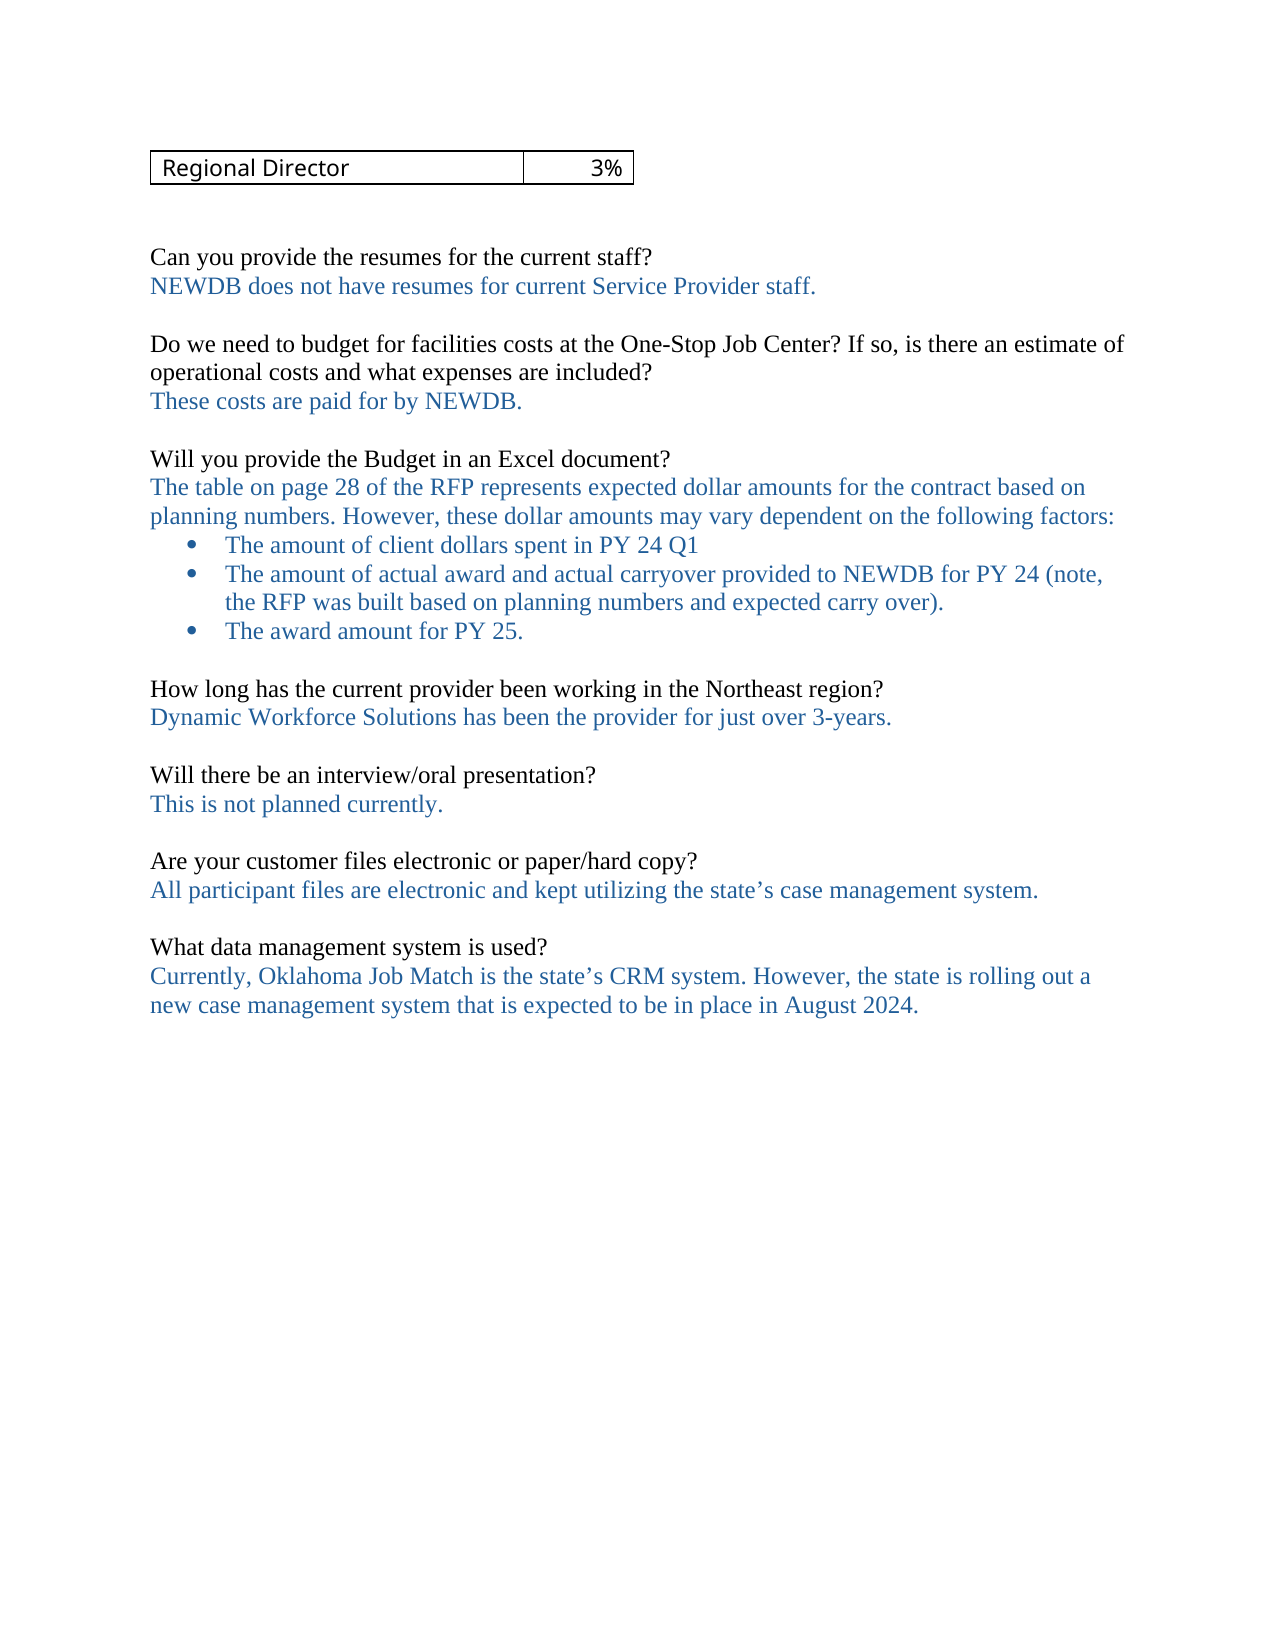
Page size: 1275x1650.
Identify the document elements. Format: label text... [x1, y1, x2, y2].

text Dynamic Workforce Solutions has been the provider for just over 3-years. [150, 702, 1125, 731]
text Currently, Oklahoma Job Match is the state’s CRM system. However, the state is rolling out a new case management system that is expected to be in place in August 2024. [150, 961, 1125, 1019]
table_cell Regional Director [151, 152, 523, 183]
text All participant files are electronic and kept utilizing the state’s case management system. [150, 875, 1125, 904]
text Can you provide the resumes for the current staff? [150, 242, 1125, 271]
list The amount of actual award and actual carryover provided to NEWDB for PY 24 (note, the RFP was built based on planning numbers and expected carry over). [187, 559, 1125, 616]
text Will there be an interview/oral presentation? [150, 760, 1125, 789]
text These costs are paid for by NEWDB. [150, 386, 1125, 415]
list The amount of client dollars spent in PY 24 Q1 [187, 530, 1125, 559]
text Are your customer files electronic or paper/hard copy? [150, 846, 1125, 875]
list The award amount for PY 25. [187, 616, 1125, 645]
text Do we need to budget for facilities costs at the One-Stop Job Center? If so, is there an estimate of operational costs and what expenses are included? [150, 329, 1125, 386]
text The table on page 28 of the RFP represents expected dollar amounts for the contract based on planning numbers. However, these dollar amounts may vary dependent on the following factors: [150, 472, 1125, 530]
text Will you provide the Budget in an Excel document? [150, 444, 1125, 472]
text This is not planned currently. [150, 789, 1125, 817]
text NEWDB does not have resumes for current Service Provider staff. [150, 271, 1125, 300]
table_cell 3% [524, 152, 633, 183]
text What data management system is used? [150, 932, 1125, 961]
text How long has the current provider been working in the Northeast region? [150, 674, 1125, 702]
